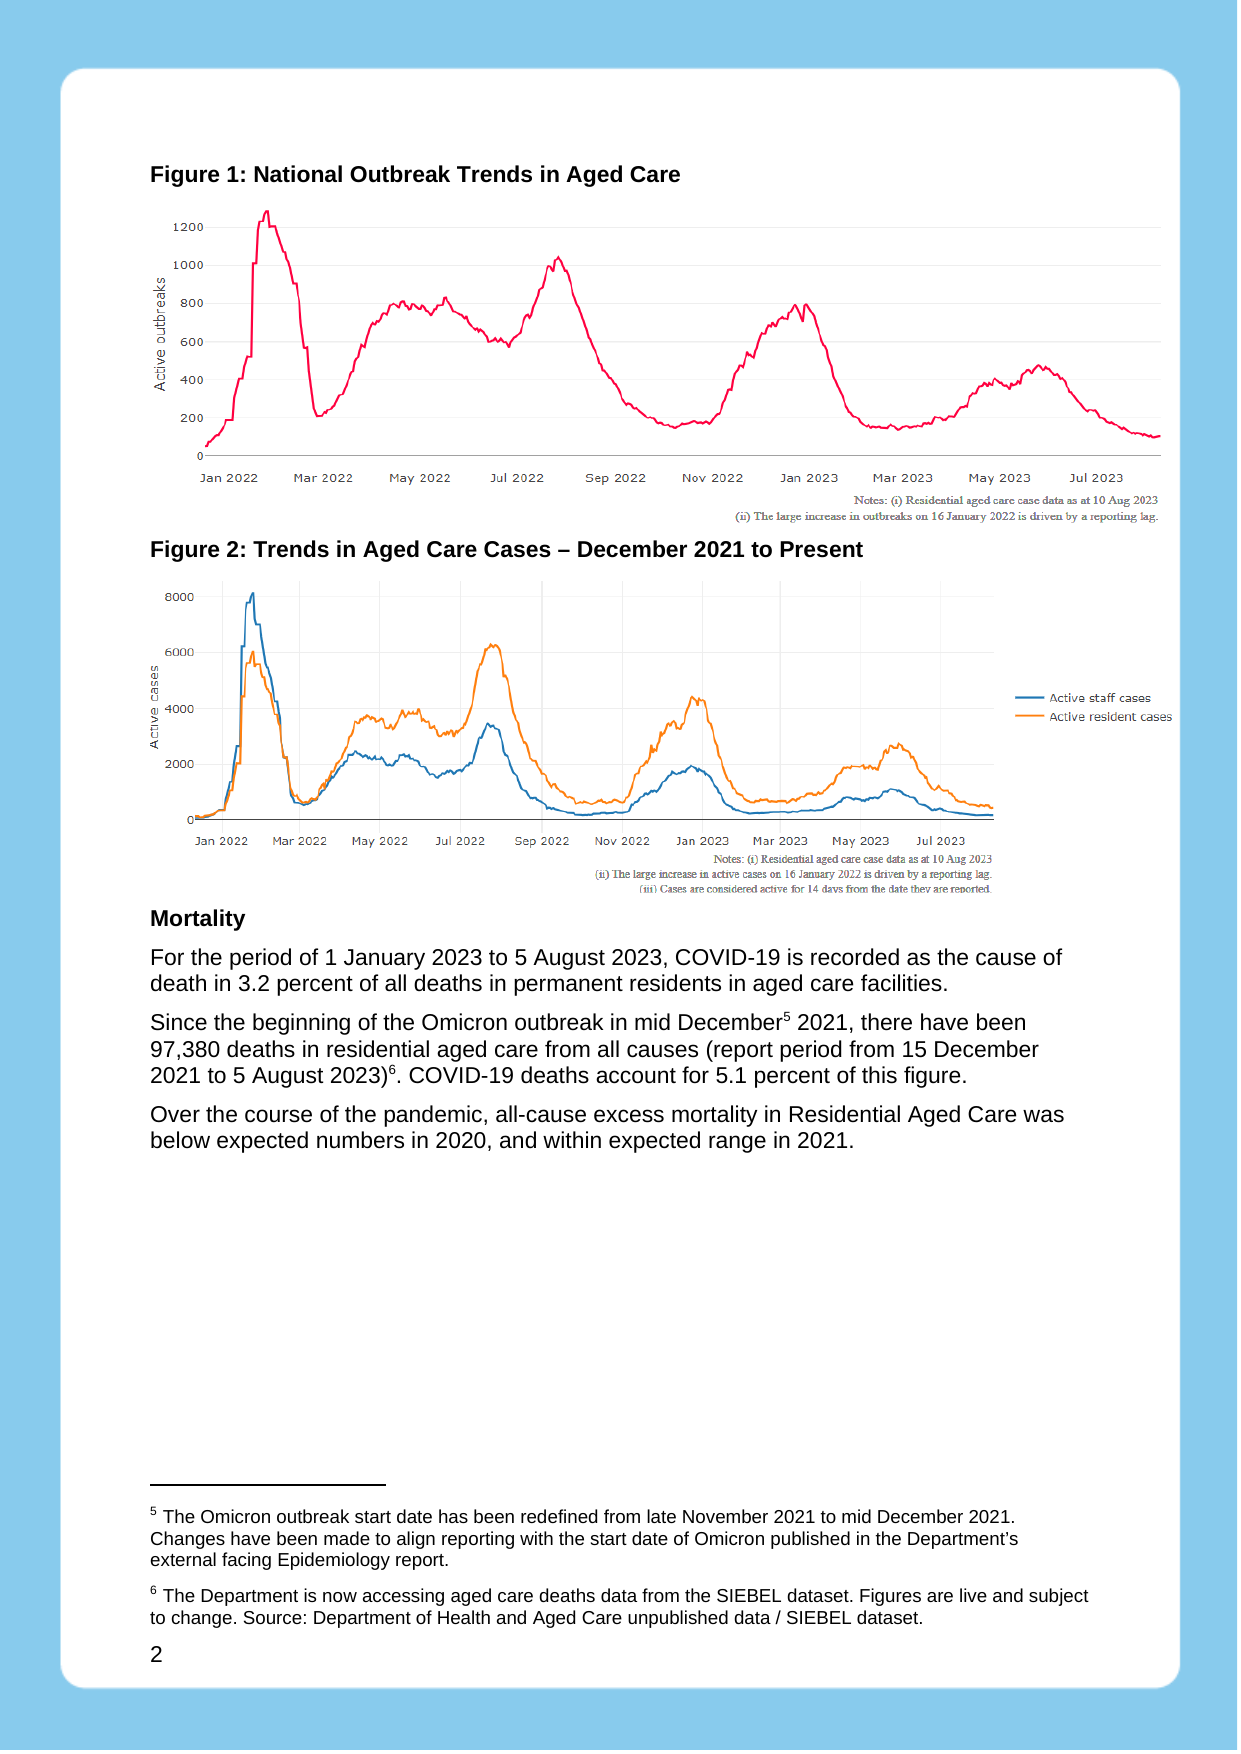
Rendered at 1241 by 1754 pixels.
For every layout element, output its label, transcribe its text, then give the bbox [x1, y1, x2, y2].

text Figure 1: National Outbreak Trends in Aged Care [150, 161, 1090, 187]
picture [0, 0, 1238, 1750]
text Over the course of the pandemic, all-cause excess mortality in Residential Aged Care was below expected numbers in 2020, and within expected range in 2021. [150, 1101, 1090, 1153]
text Since the beginning of the Omicron outbreak in mid December 2021, there have been 97,380 deaths in residential aged care from all causes (report period from 15 December 2021 to 5 August 2023). COVID-19 deaths account for 5.1 percent of this figure. [150, 1009, 1090, 1088]
text Figure 2: Trends in Aged Care Cases – December 2021 to Present [150, 536, 1090, 562]
subtitle Mortality [150, 905, 1090, 931]
text For the period of 1 January 2023 to 5 August 2023, COVID-19 is recorded as the cause of death in 3.2 percent of all deaths in permanent residents in aged care facilities. [150, 944, 1090, 997]
